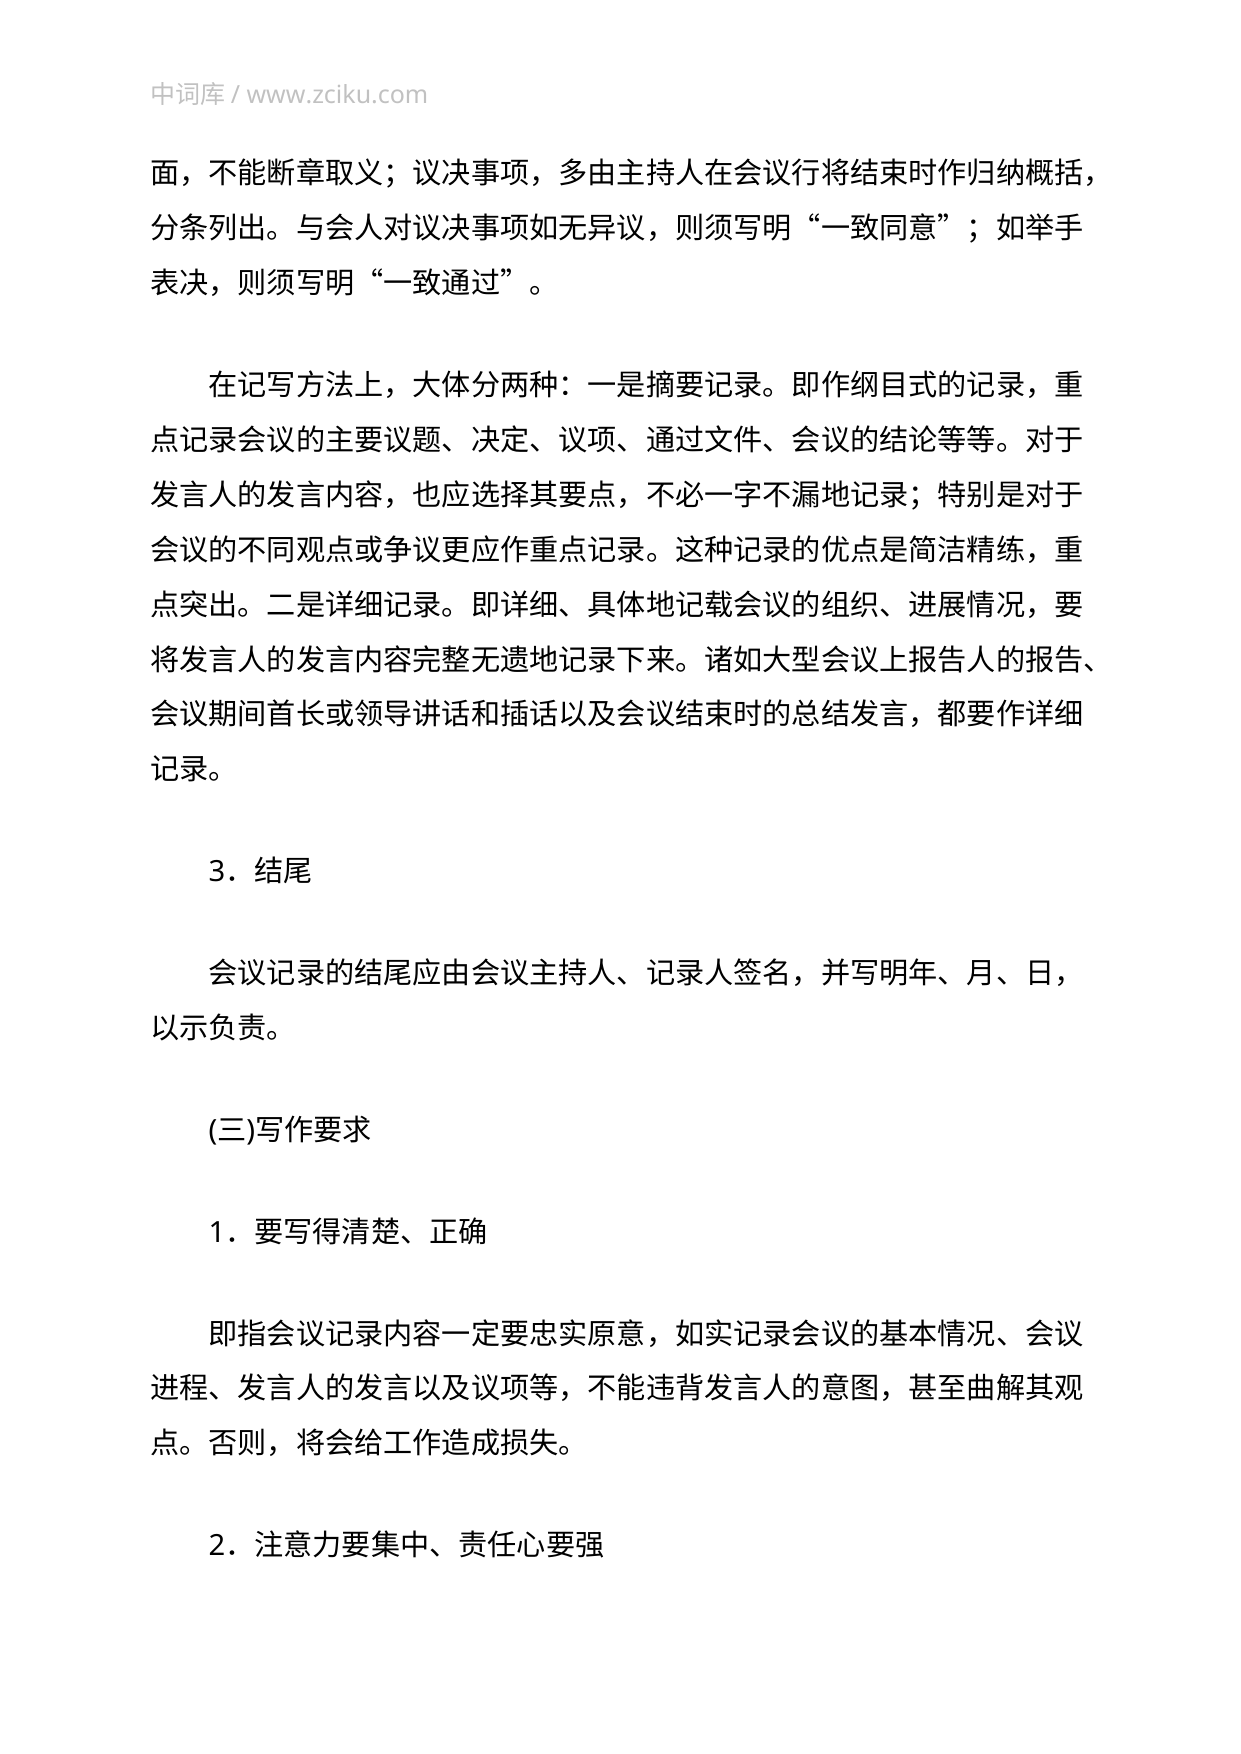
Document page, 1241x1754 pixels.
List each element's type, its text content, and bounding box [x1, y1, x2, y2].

text 2．注意力要集中、责任心要强 [150, 1522, 1090, 1564]
text 在记写方法上，大体分两种：一是摘要记录。即作纲目式的记录，重点记录会议的主要议题、决定、议项、通过文件、会议的结论等等。对于发言人的发言内容，也应选择其要点，不必一字不漏地记录；特别是对于会议的不同观点或争议更应作重点记录。这种记录的优点是简洁精练，重点突出。二是详细记录。即详细、具体地记载会议的组织、进展情况，要将发言人的发言内容完整无遗地记录下来。诸如大型会议上报告人的报告、会议期间首长或领导讲话和插话以及会议结束时的总结发言，都要作详细记录。 [150, 362, 1090, 788]
text 会议记录的结尾应由会议主持人、记录人签名，并写明年、月、日，以示负责。 [150, 949, 1090, 1047]
text (三)写作要求 [150, 1106, 1090, 1149]
text 3．结尾 [150, 848, 1090, 890]
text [150, 150, 1090, 302]
text 即指会议记录内容一定要忠实原意，如实记录会议的基本情况、会议进程、发言人的发言以及议项等，不能违背发言人的意图，甚至曲解其观点。否则，将会给工作造成损失。 [150, 1310, 1090, 1462]
text 1．要写得清楚、正确 [150, 1208, 1090, 1251]
